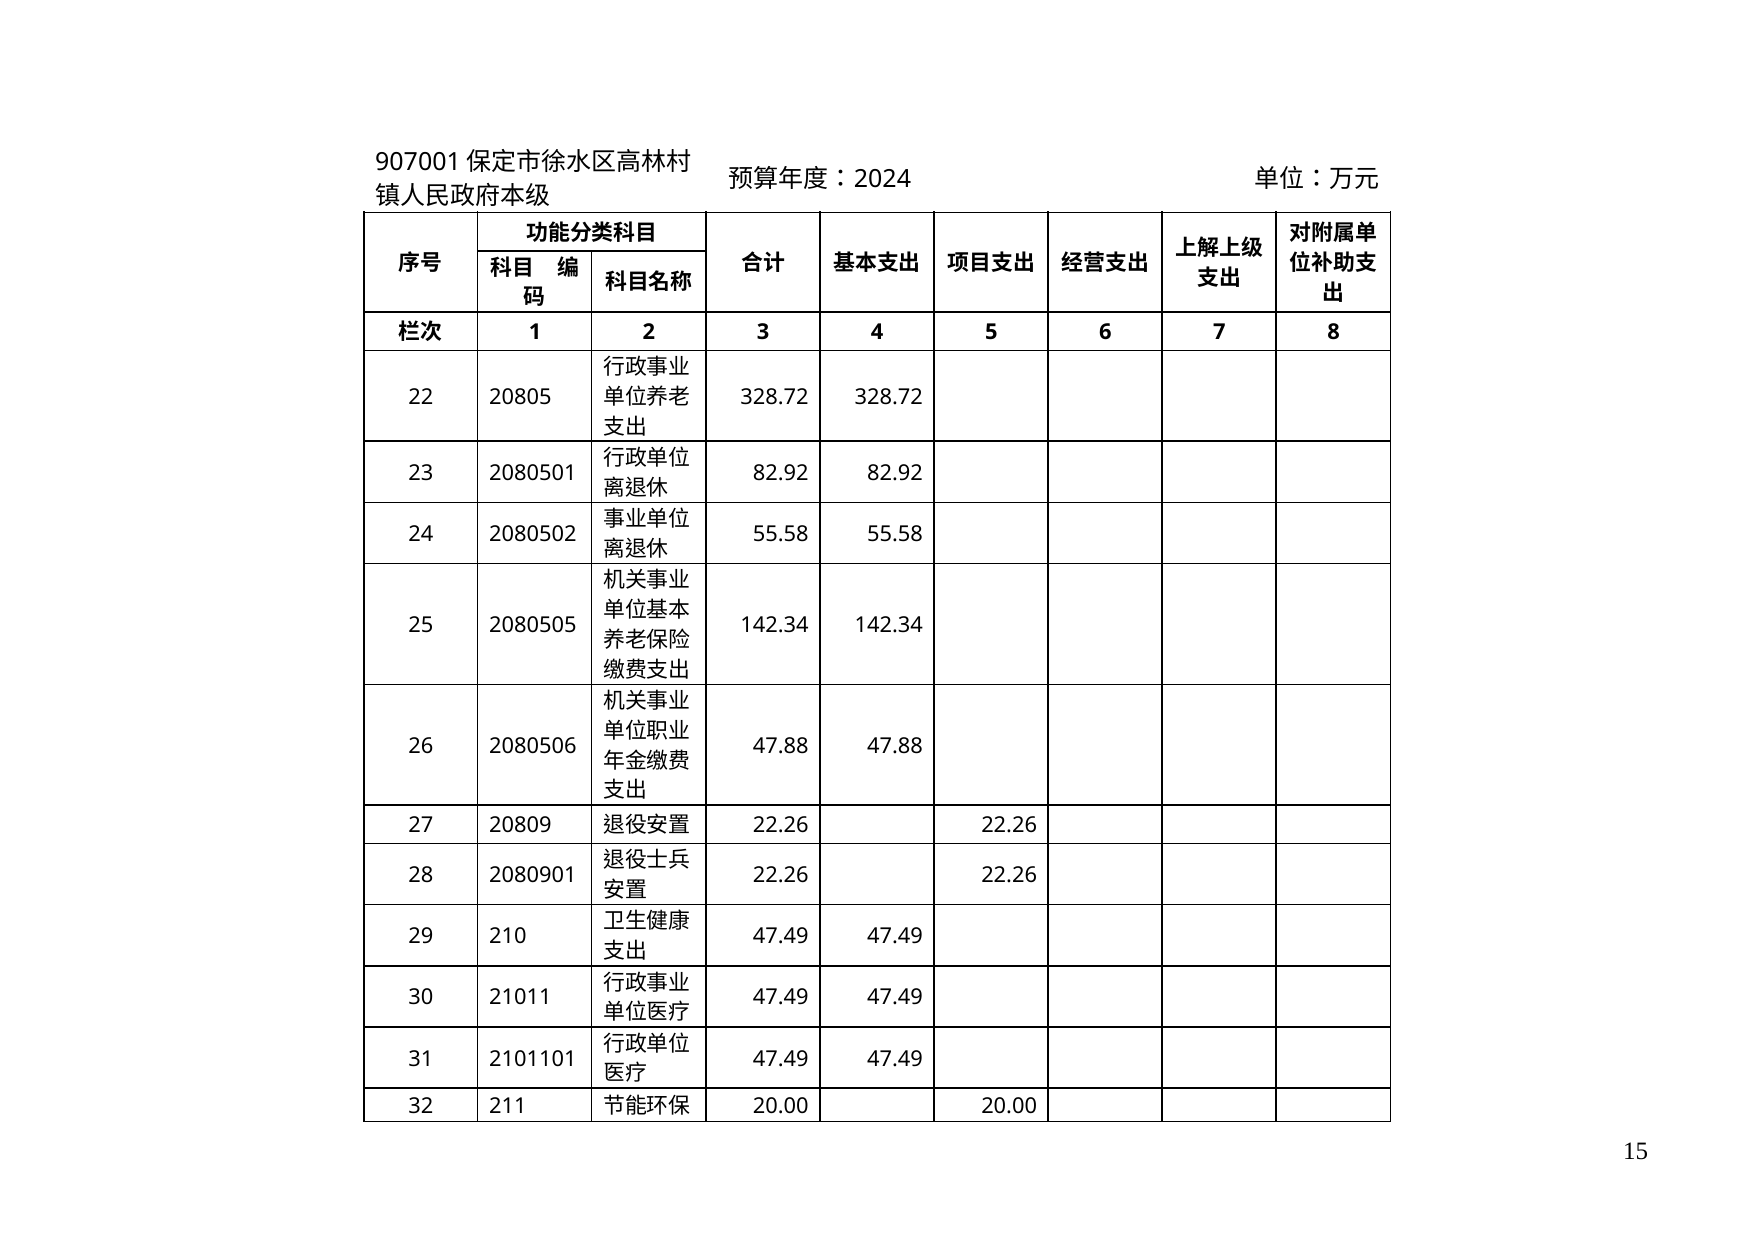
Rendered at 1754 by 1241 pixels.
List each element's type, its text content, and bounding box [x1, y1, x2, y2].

table_cell 142.34 [707, 564, 819, 683]
table_cell 合计 [707, 213, 819, 311]
table_cell 功能分类科目 [478, 213, 705, 250]
table_cell [1049, 844, 1161, 904]
table_cell 47.49 [821, 1028, 933, 1087]
table_cell 2080901 [478, 844, 591, 904]
table_cell [1163, 844, 1275, 904]
table_cell 210 [478, 905, 591, 965]
table_cell 3 [707, 313, 819, 349]
table_cell 2101101 [478, 1028, 591, 1087]
table_cell 1 [478, 313, 591, 349]
table_cell [1163, 564, 1275, 683]
table_cell 55.58 [821, 503, 933, 563]
table_cell 6 [1049, 313, 1161, 349]
table_cell 28 [365, 844, 477, 904]
table_cell 7 [1163, 313, 1275, 349]
table_cell 行政事业单位养老支出 [592, 351, 705, 440]
table_cell [1049, 905, 1161, 965]
table_cell 行政事业单位医疗 [592, 967, 705, 1026]
table_cell 2080502 [478, 503, 591, 563]
table_cell 47.49 [821, 905, 933, 965]
table_cell 82.92 [821, 442, 933, 502]
table_cell 卫生健康支出 [592, 905, 705, 965]
table_cell 20809 [478, 806, 591, 843]
table_cell [935, 905, 1047, 965]
table_cell [1049, 806, 1161, 843]
table_cell [1163, 905, 1275, 965]
table_cell [935, 442, 1047, 502]
table_cell [1277, 967, 1390, 1026]
table_cell 上解上级 支出 [1163, 213, 1275, 311]
table_cell 47.88 [707, 685, 819, 804]
table_header 907001保定市徐水区高林村镇人民政府本级 [365, 143, 705, 211]
table_cell 退役安置 [592, 806, 705, 843]
table_cell 行政单位医疗 [592, 1028, 705, 1087]
table_cell 8 [1277, 313, 1390, 349]
table_cell [1163, 351, 1275, 440]
table_cell [935, 685, 1047, 804]
table_cell 4 [821, 313, 933, 349]
table_cell [1163, 1028, 1275, 1087]
table_cell [1049, 564, 1161, 683]
table_cell 328.72 [821, 351, 933, 440]
table_cell [1277, 844, 1390, 904]
table_cell 对附属单位补助支出 [1277, 213, 1390, 311]
table_cell 机关事业单位基本养老保险缴费支出 [592, 564, 705, 683]
table_cell [1277, 564, 1390, 683]
table_header 预算年度：2024 [707, 143, 933, 211]
table_cell [1277, 806, 1390, 843]
table_cell 23 [365, 442, 477, 502]
table_cell 26 [365, 685, 477, 804]
table_cell 2080506 [478, 685, 591, 804]
table_cell 20.00 [707, 1089, 819, 1121]
table_cell 退役士兵安置 [592, 844, 705, 904]
table_cell 328.72 [707, 351, 819, 440]
table_cell 经营支出 [1049, 213, 1161, 311]
table_cell 22.26 [935, 806, 1047, 843]
table_cell 27 [365, 806, 477, 843]
table_cell 序号 [365, 213, 477, 311]
table_cell [1277, 503, 1390, 563]
table_cell 32 [365, 1089, 477, 1121]
table_cell [935, 967, 1047, 1026]
table_cell 栏次 [365, 313, 477, 349]
table_cell 47.49 [707, 967, 819, 1026]
table_cell [1049, 967, 1161, 1026]
table_cell [1163, 1089, 1275, 1121]
table_cell 科目 编码 [478, 252, 591, 311]
table_cell [821, 1089, 933, 1121]
table_cell [1163, 503, 1275, 563]
table_cell 机关事业单位职业年金缴费支出 [592, 685, 705, 804]
table_cell 22.26 [707, 844, 819, 904]
table_header 单位：万元 [935, 143, 1390, 211]
table_cell [935, 351, 1047, 440]
table_cell [1277, 1089, 1390, 1121]
table_cell 科目名称 [592, 252, 705, 311]
table_cell 47.49 [821, 967, 933, 1026]
table_cell [1049, 1028, 1161, 1087]
table_cell [1277, 351, 1390, 440]
table_cell 31 [365, 1028, 477, 1087]
table_cell 55.58 [707, 503, 819, 563]
table_cell 20.00 [935, 1089, 1047, 1121]
table_cell 2080505 [478, 564, 591, 683]
table_cell 项目支出 [935, 213, 1047, 311]
table_cell [821, 806, 933, 843]
table_cell [935, 564, 1047, 683]
table_cell [1277, 685, 1390, 804]
table_cell [1049, 351, 1161, 440]
table_cell 25 [365, 564, 477, 683]
table_cell [1049, 685, 1161, 804]
table_cell 基本支出 [821, 213, 933, 311]
table_cell 行政单位离退休 [592, 442, 705, 502]
table_cell 47.88 [821, 685, 933, 804]
table_cell 2 [592, 313, 705, 349]
table_cell [1163, 442, 1275, 502]
table_cell 22.26 [707, 806, 819, 843]
table_cell 节能环保支出 [592, 1089, 705, 1121]
table_cell 82.92 [707, 442, 819, 502]
table_cell [1277, 442, 1390, 502]
table_cell [1277, 905, 1390, 965]
table_cell 47.49 [707, 905, 819, 965]
table_cell 29 [365, 905, 477, 965]
table_cell 20805 [478, 351, 591, 440]
table_cell 142.34 [821, 564, 933, 683]
table_cell [1163, 806, 1275, 843]
table_cell [1049, 1089, 1161, 1121]
table_cell [821, 844, 933, 904]
table_cell 21011 [478, 967, 591, 1026]
table_cell [935, 1028, 1047, 1087]
table_cell [1049, 503, 1161, 563]
table_cell [1163, 685, 1275, 804]
table_cell [935, 503, 1047, 563]
table_cell 22.26 [935, 844, 1047, 904]
table_cell [1049, 442, 1161, 502]
table_cell 47.49 [707, 1028, 819, 1087]
table_cell 22 [365, 351, 477, 440]
table_cell [1277, 1028, 1390, 1087]
table_cell 事业单位离退休 [592, 503, 705, 563]
table_cell 211 [478, 1089, 591, 1121]
table_cell [1163, 967, 1275, 1026]
table_cell 5 [935, 313, 1047, 349]
table_cell 30 [365, 967, 477, 1026]
table_cell 2080501 [478, 442, 591, 502]
table_cell 24 [365, 503, 477, 563]
